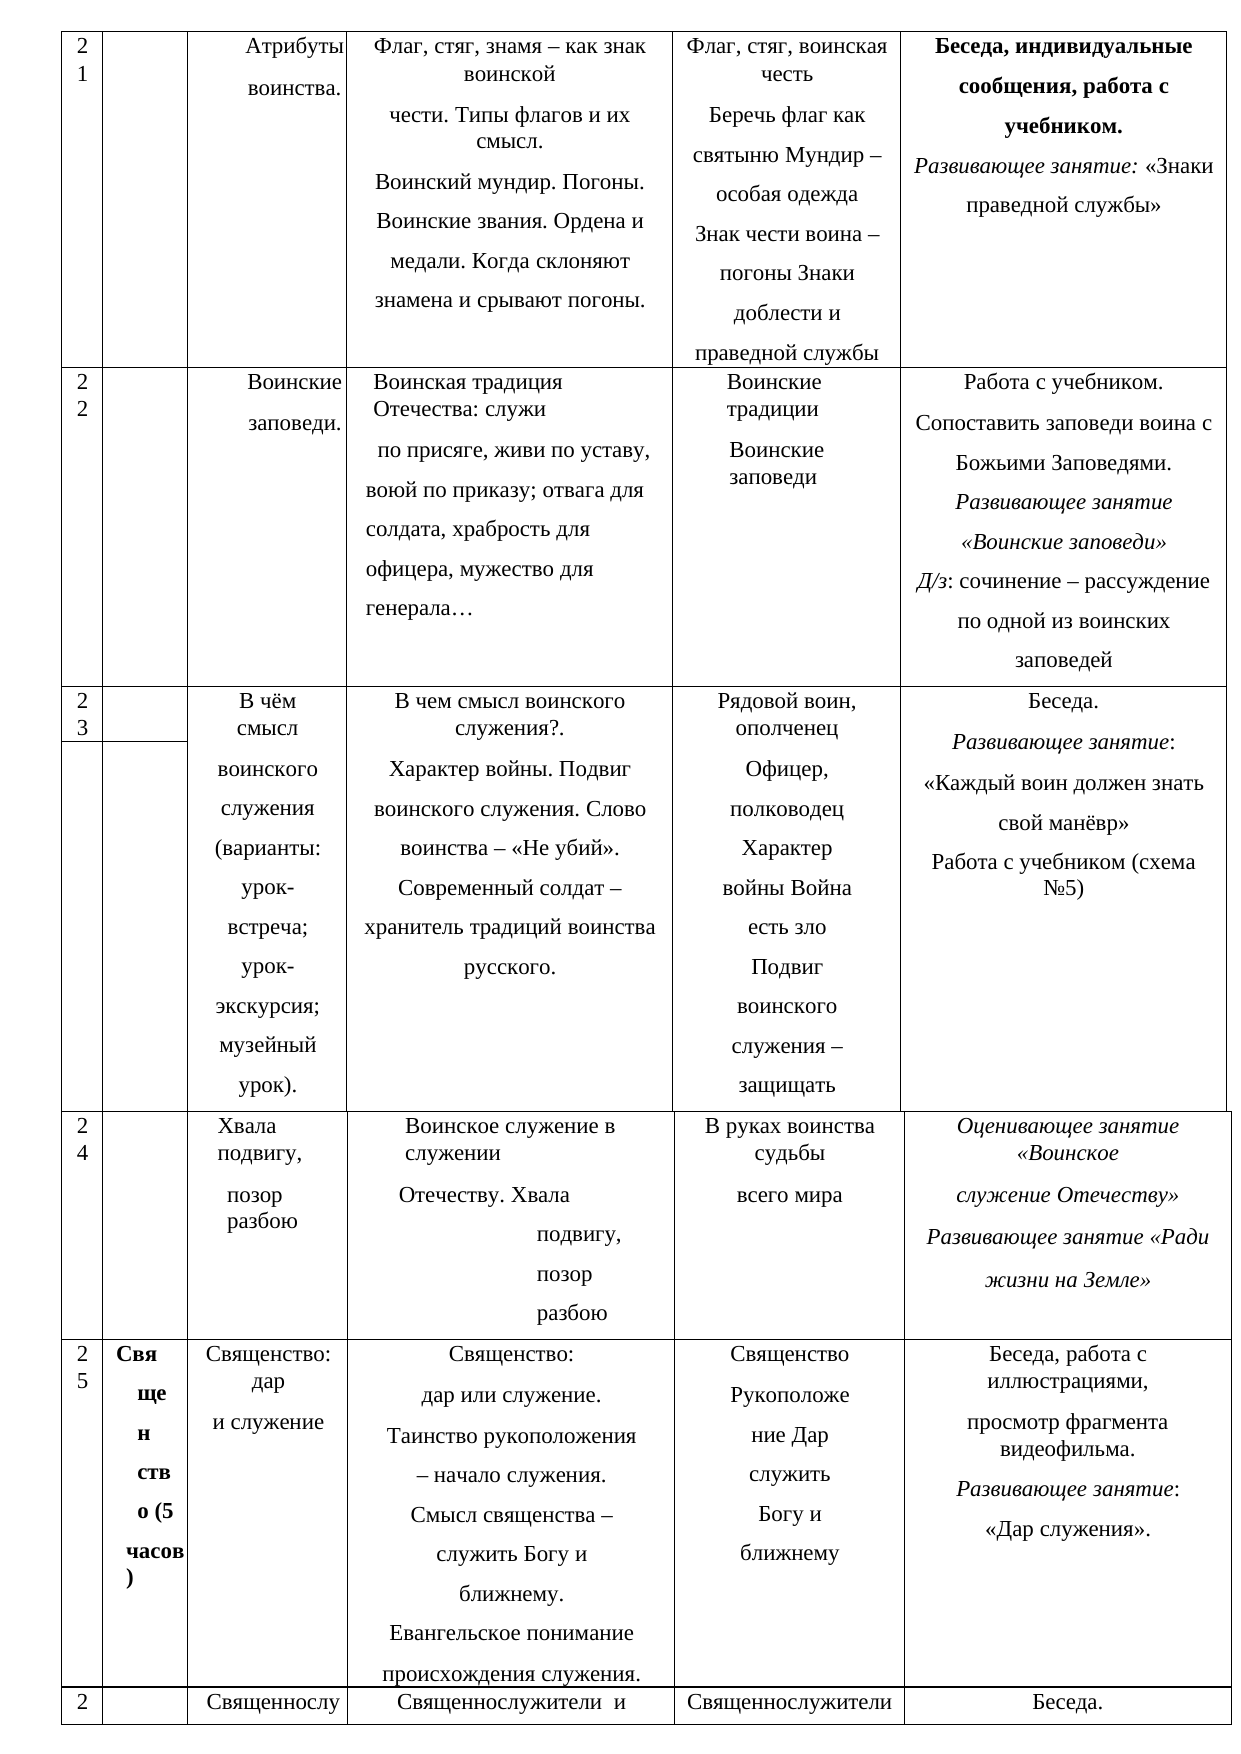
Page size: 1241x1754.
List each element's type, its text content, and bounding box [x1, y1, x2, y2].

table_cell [188, 1688, 347, 1724]
table_header [103, 32, 187, 367]
table_cell Беседа. Развивающее занятие: «Каждый воин должен знать свой манёвр» Работа с учебником (схема №5) [901, 687, 1226, 1111]
table_cell 22 [62, 368, 102, 686]
table_cell Воинское служение в служении Отечеству. Хвала подвигу, позор разбою [348, 1112, 674, 1338]
table_cell [103, 1688, 187, 1724]
table_cell 23 [62, 687, 102, 741]
table_cell 24 [62, 1112, 102, 1338]
table_cell [103, 687, 187, 741]
table_cell [103, 368, 187, 686]
table_cell 25 [62, 1340, 102, 1686]
table_header Флаг, стяг, знамя – как знак воинской чести. Типы флагов и их смысл. Воинский мундир. Погоны. Воинские звания. Ордена и медали. Когда склоняют знамена и срывают погоны. [347, 32, 672, 367]
table_cell В руках воинства судьбы всего мира [675, 1112, 904, 1338]
table_cell [103, 742, 187, 1111]
table_cell Воинская традиция Отечества: служи по присяге, живи по уставу, воюй по приказу; отвага для солдата, храбрость для офицера, мужество для генерала… [347, 368, 672, 686]
table_header Флаг, стяг, воинская честь Беречь флаг как святыню Мундир – особая одежда Знак чести воина – погоны Знаки доблести и праведной службы [673, 32, 900, 367]
table_cell Воинские традиции Воинские заповеди [673, 368, 900, 686]
table_cell [103, 1112, 187, 1338]
table_cell Работа с учебником. Сопоставить заповеди воина с Божьими Заповедями. Развивающее занятие «Воинские заповеди» Д/з: сочинение – рассуждение по одной из воинских заповедей [901, 368, 1226, 686]
table_header Атрибуты воинства. [188, 32, 346, 367]
table_cell В чем смысл воинского служения?. Характер войны. Подвиг воинского служения. Слово воинства – «Не убий». Современный солдат – хранитель традиций воинства русского. [347, 687, 672, 1111]
table_cell В чём смысл воинского служения (варианты: урок- встреча; урок- экскурсия; музейный урок). [188, 687, 346, 1111]
table_cell Священство: дар и служение [188, 1340, 347, 1686]
table_cell Оценивающее занятие «Воинское служение Отечеству» Развивающее занятие «Ради жизни на Земле» [905, 1112, 1231, 1338]
table_header 21 [62, 32, 102, 367]
table_cell Хвала подвигу, позор разбою [188, 1112, 347, 1338]
table_cell Рядовой воин, ополченец Офицер, полководец Характер войны Война есть зло Подвиг воинского служения – защищать [673, 687, 900, 1111]
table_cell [675, 1688, 904, 1724]
table_header Беседа, индивидуальные сообщения, работа с учебником. Развивающее занятие: «Знаки праведной службы» [901, 32, 1226, 367]
table_cell [62, 742, 102, 1111]
table_cell Священство: дар или служение. Таинство рукоположения – начало служения. Смысл священства – служить Богу и ближнему. Евангельское понимание происхождения служения. [348, 1340, 674, 1686]
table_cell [905, 1688, 1231, 1724]
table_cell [348, 1688, 674, 1724]
table_cell Воинские заповеди. [188, 368, 346, 686]
table_cell Беседа, работа с иллюстрациями, просмотр фрагмента видеофильма. Развивающее занятие: «Дар служения». [905, 1340, 1231, 1686]
table_cell Священ ство (5 часов) [103, 1340, 187, 1686]
table_cell 26 [62, 1688, 102, 1724]
table_cell Священство Рукоположение Дар служить Богу и ближнему [675, 1340, 904, 1686]
